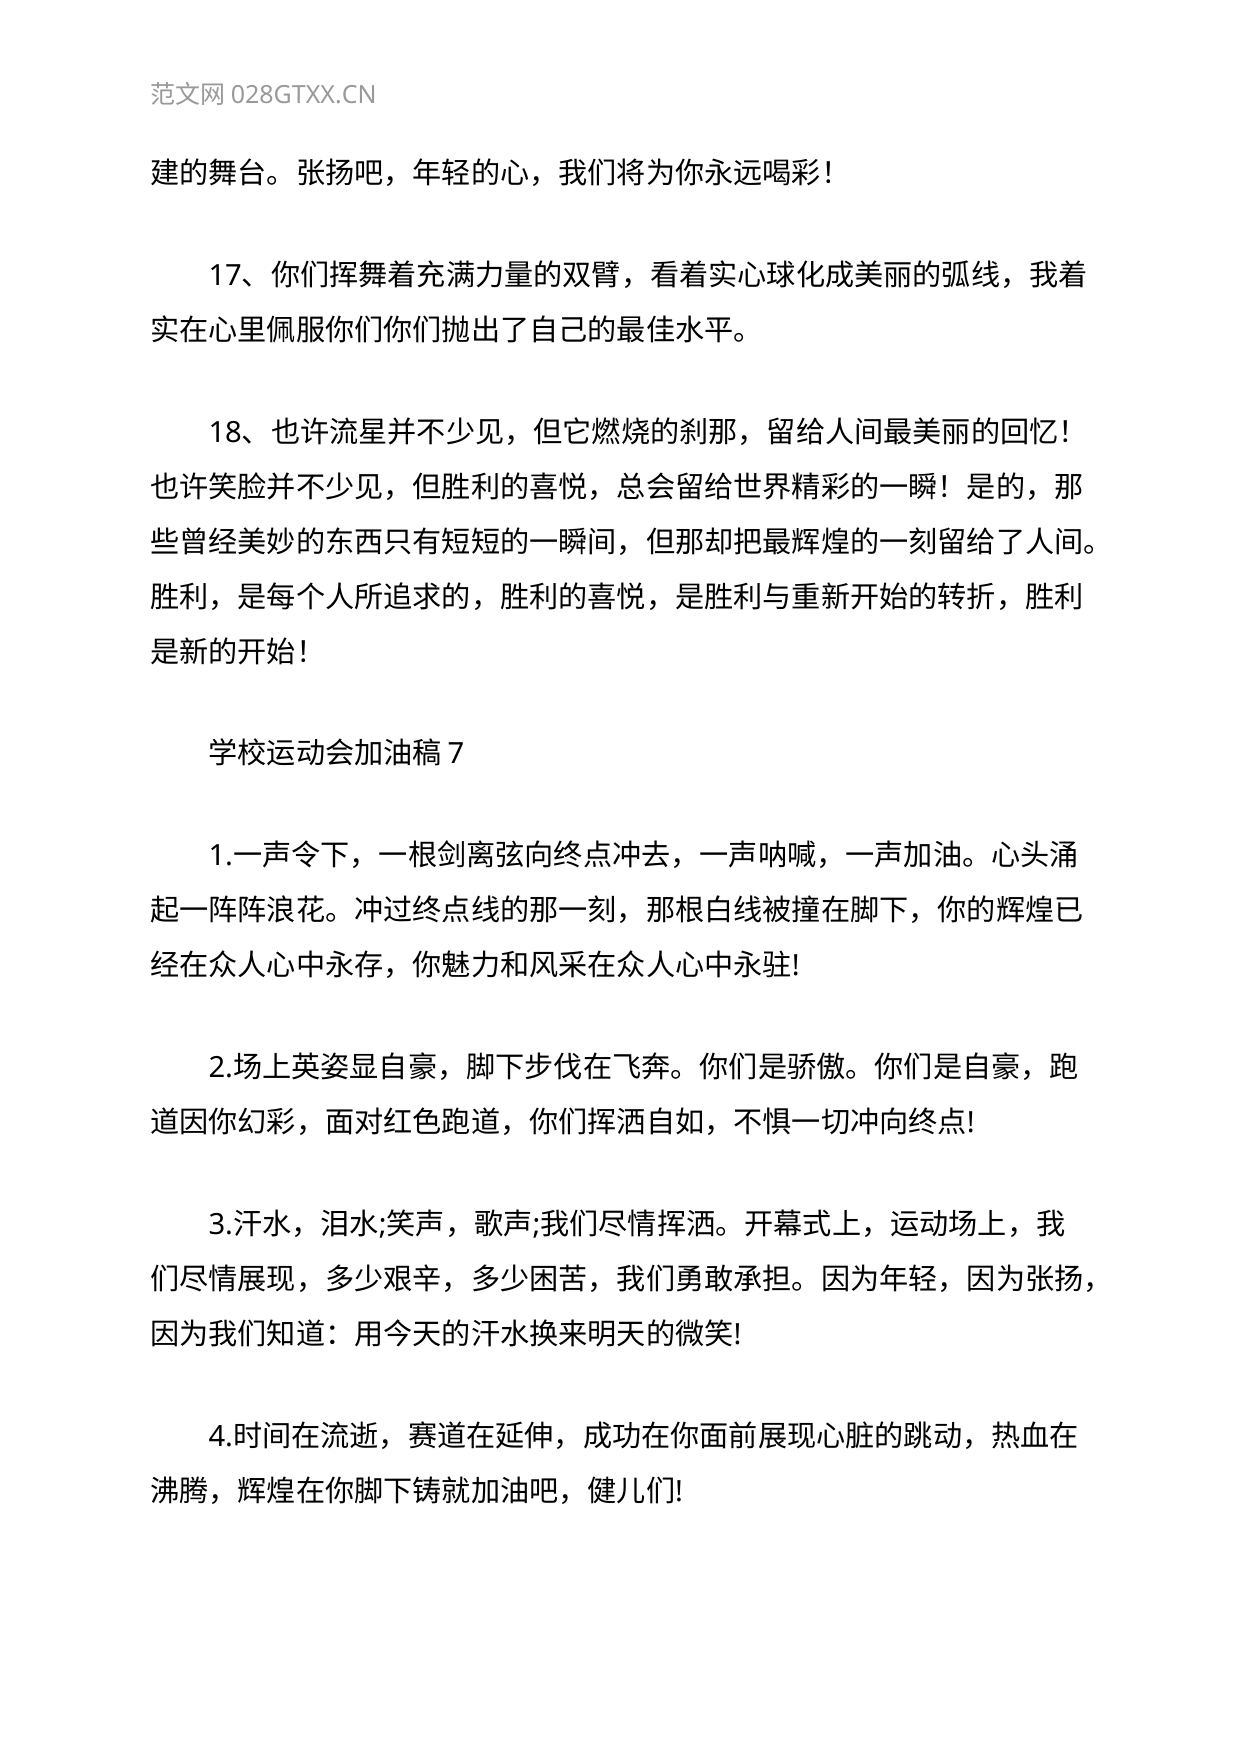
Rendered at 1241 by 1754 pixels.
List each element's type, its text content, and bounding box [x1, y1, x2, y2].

text 17、你们挥舞着充满力量的双臂，看着实心球化成美丽的弧线，我着实在心里佩服你们你们抛出了自己的最佳水平。 [150, 252, 1090, 349]
text 3.汗水，泪水;笑声，歌声;我们尽情挥洒。开幕式上，运动场上，我们尽情展现，多少艰辛，多少困苦，我们勇敢承担。因为年轻，因为张扬，因为我们知道：用今天的汗水换来明天的微笑! [150, 1201, 1090, 1353]
text 2.场上英姿显自豪，脚下步伐在飞奔。你们是骄傲。你们是自豪，跑道因你幻彩，面对红色跑道，你们挥洒自如，不惧一切冲向终点! [150, 1044, 1090, 1141]
text 4.时间在流逝，赛道在延伸，成功在你面前展现心脏的跳动，热血在沸腾，辉煌在你脚下铸就加油吧，健儿们! [150, 1413, 1090, 1510]
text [150, 150, 1090, 192]
text 学校运动会加油稿7 [150, 730, 1090, 772]
text 18、也许流星并不少见，但它燃烧的刹那，留给人间最美丽的回忆！也许笑脸并不少见，但胜利的喜悦，总会留给世界精彩的一瞬！是的，那些曾经美妙的东西只有短短的一瞬间，但那却把最辉煌的一刻留给了人间。胜利，是每个人所追求的，胜利的喜悦，是胜利与重新开始的转折，胜利是新的开始！ [150, 408, 1090, 671]
text 1.一声令下，一根剑离弦向终点冲去，一声呐喊，一声加油。心头涌起一阵阵浪花。冲过终点线的那一刻，那根白线被撞在脚下，你的辉煌已经在众人心中永存，你魅力和风采在众人心中永驻! [150, 832, 1090, 984]
